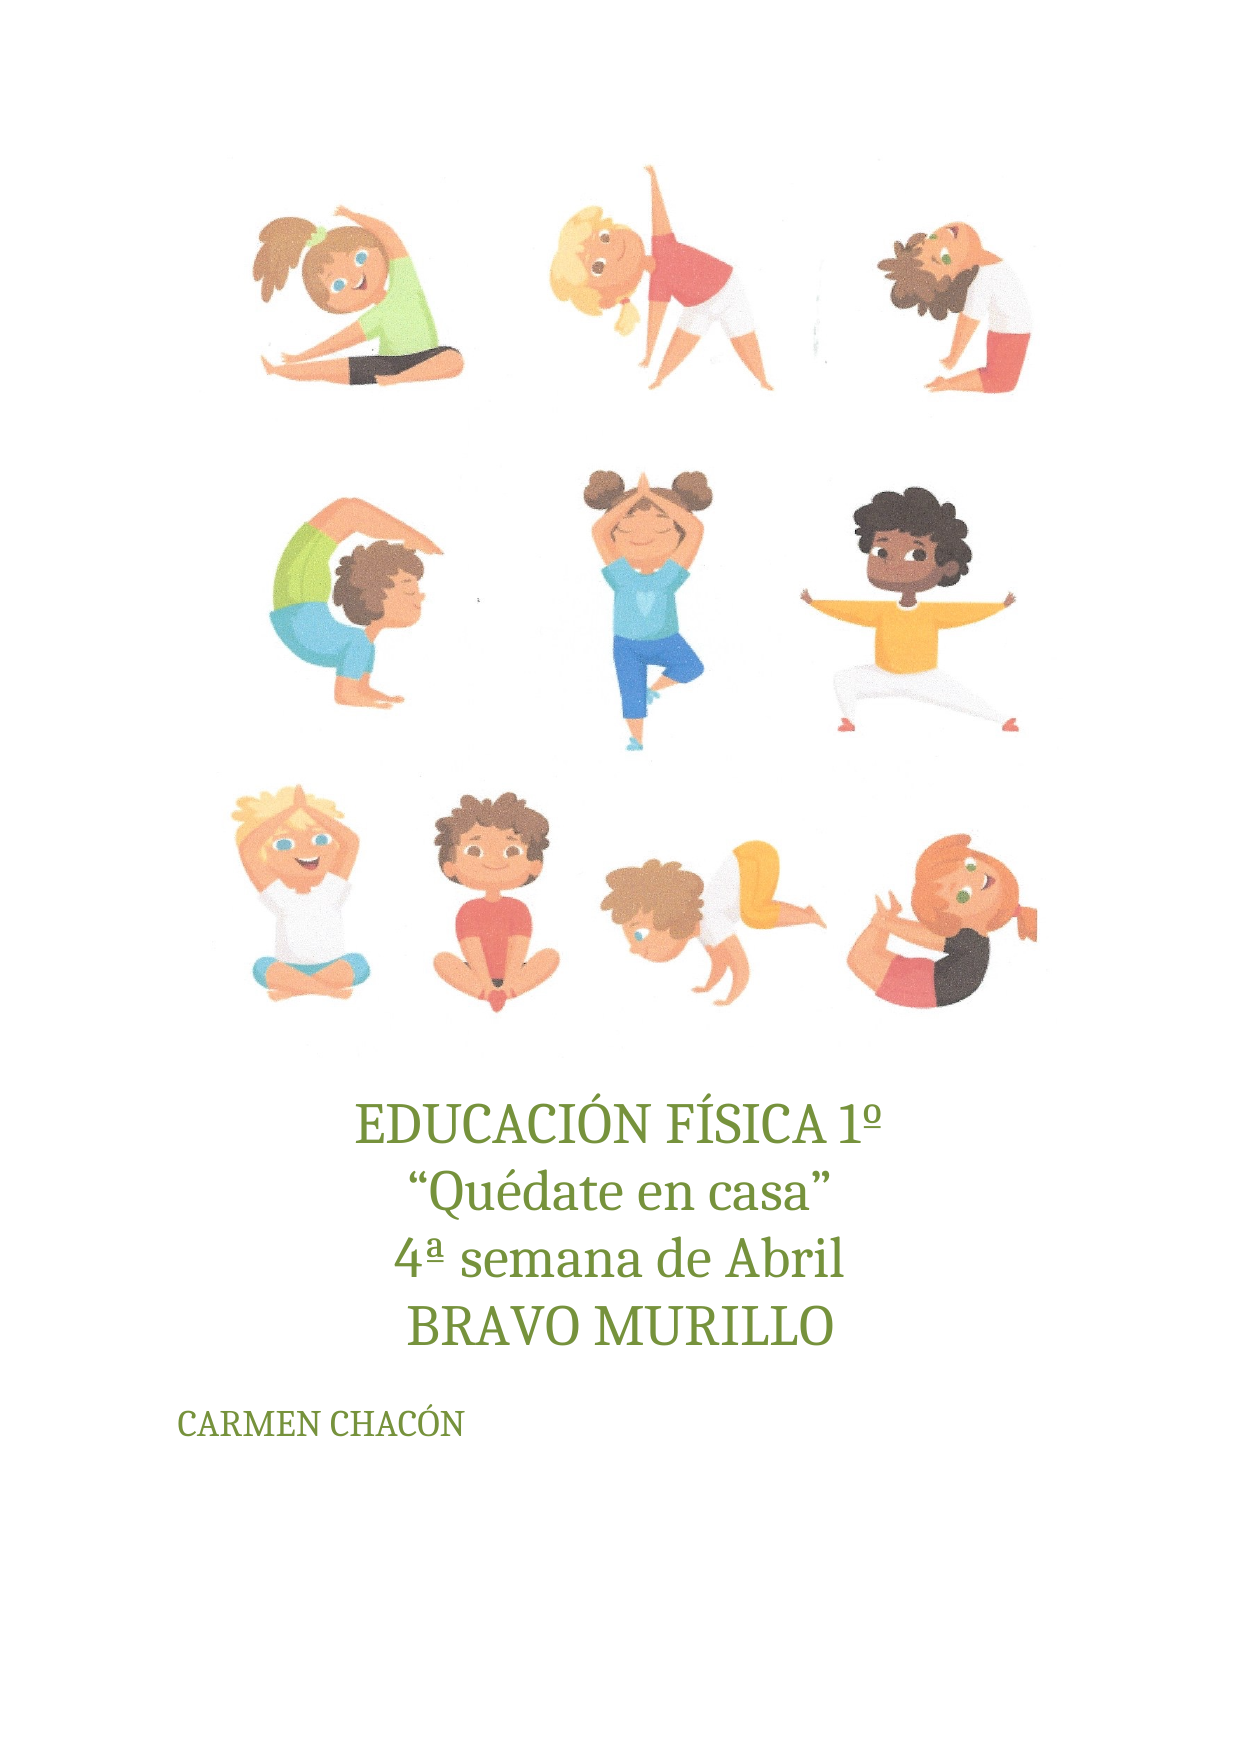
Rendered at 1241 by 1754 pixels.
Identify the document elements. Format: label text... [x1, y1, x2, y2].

text BRAVO MURILLO [177, 1292, 1063, 1359]
text 4ª semana de Abril [177, 1225, 1063, 1292]
picture [177, 147, 1063, 1063]
text EDUCACIÓN FÍSICA 1º [177, 1091, 1063, 1158]
text “Quédate en casa” [177, 1158, 1063, 1225]
text CARMEN CHACÓN [177, 1403, 1063, 1446]
